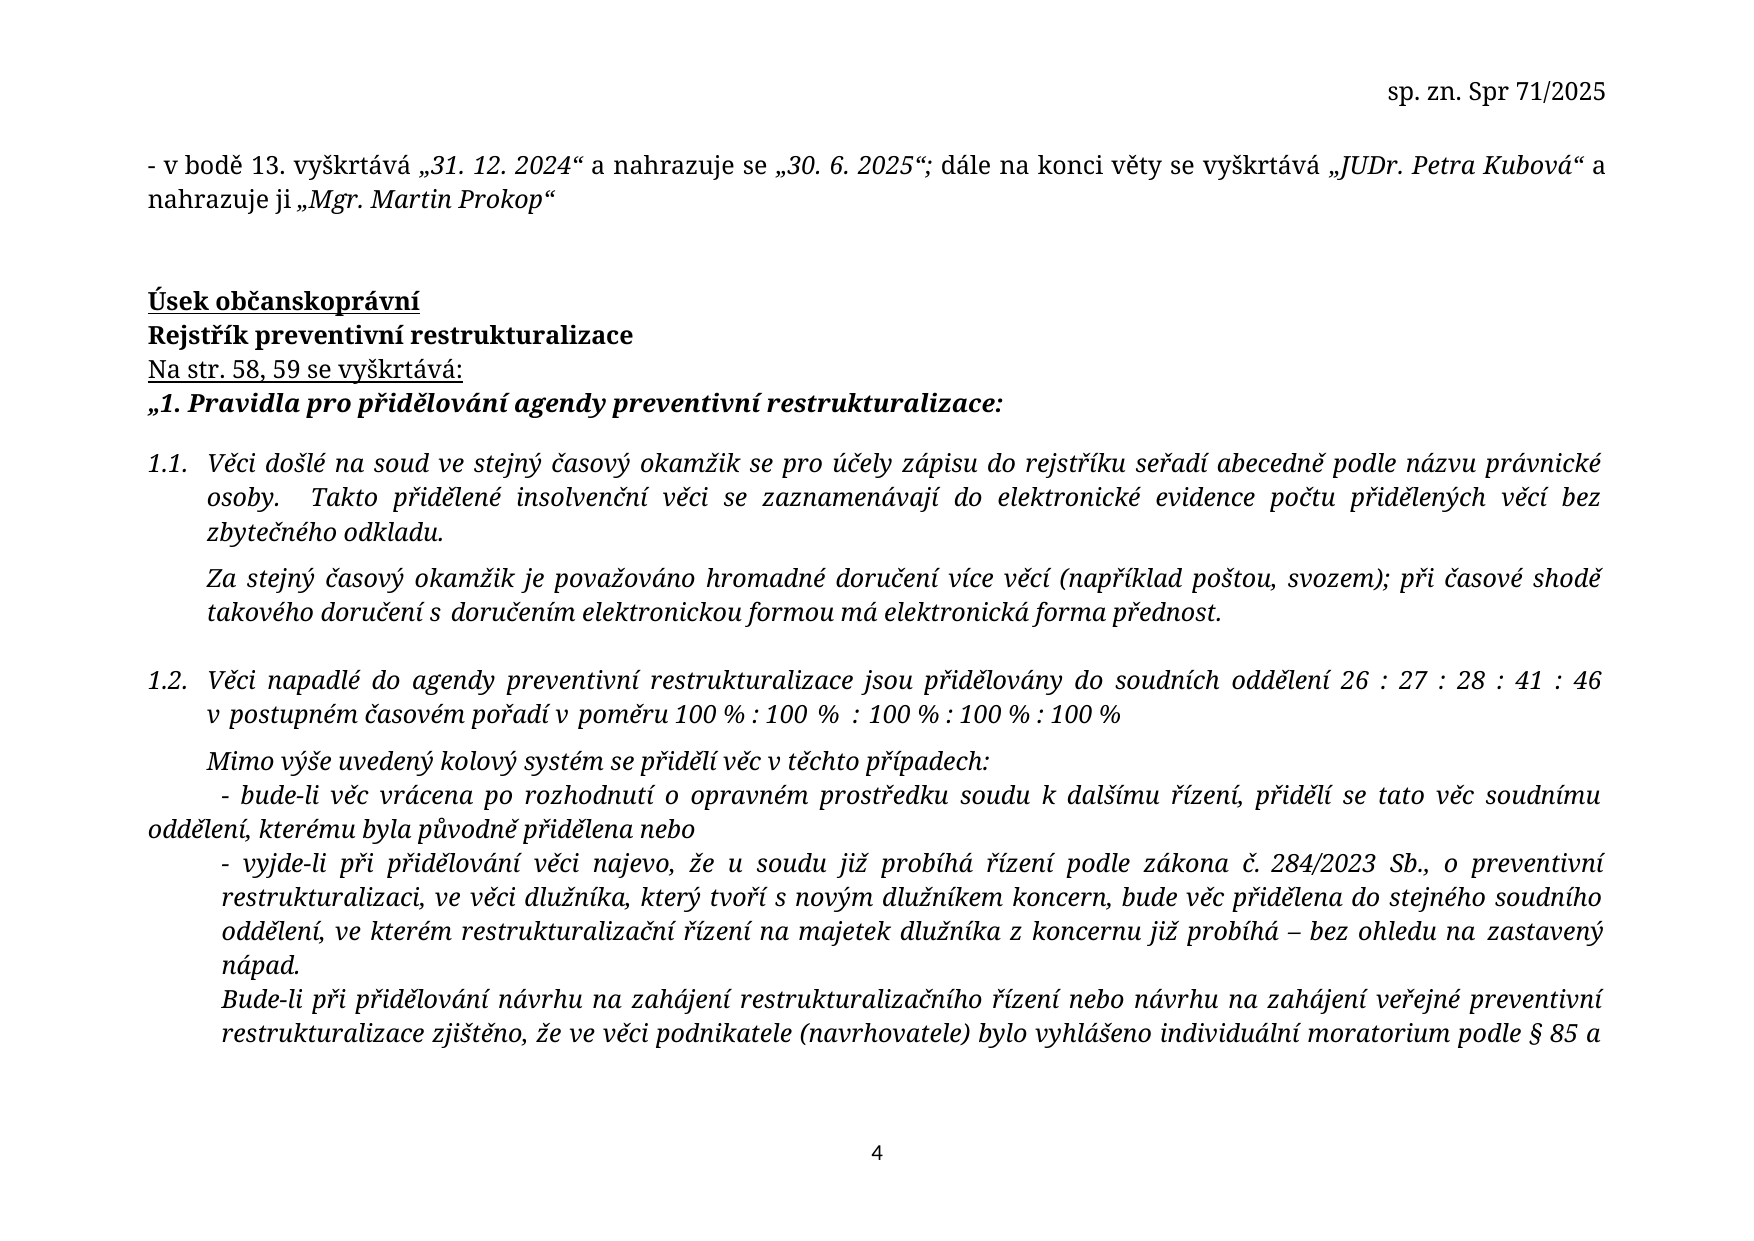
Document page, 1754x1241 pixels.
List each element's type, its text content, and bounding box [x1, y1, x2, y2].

text Na str. 58, 59 se vyškrtává: [148, 352, 1606, 386]
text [221, 982, 1606, 1050]
text 1.1. Věci došlé na soud ve stejný časový okamžik se pro účely zápisu do rejstříku seřadí abecedně podle názvu právnické osoby. Takto přidělené insolvenční věci se zaznamenávají do elektronické evidence počtu přidělených věcí bez zbytečného odkladu. [148, 446, 1606, 548]
text - v bodě 13. vyškrtává „31. 12. 2024“ a nahrazuje se „30. 6. 2025“; dále na konci věty se vyškrtává „JUDr. Petra Kubová“ a nahrazuje ji „Mgr. Martin Prokop“ [148, 148, 1606, 216]
text Rejstřík preventivní restrukturalizace [148, 318, 1606, 352]
text 1.2. Věci napadlé do agendy preventivní restrukturalizace jsou přidělovány do soudních oddělení 26 : 27 : 28 : 41 : 46 v postupném časovém pořadí v poměru 100 % : 100 % : 100 % : 100 % : 100 % [148, 663, 1606, 731]
text „1. Pravidla pro přidělování agendy preventivní restrukturalizace: [148, 386, 1606, 420]
text - bude-li věc vrácena po rozhodnutí o opravném prostředku soudu k dalšímu řízení, přidělí se tato věc soudnímu oddělení, kterému byla původně přidělena nebo [148, 778, 1606, 846]
text Mimo výše uvedený kolový systém se přidělí věc v těchto případech: [148, 743, 1606, 778]
text Úsek občanskoprávní [148, 284, 1606, 318]
text Za stejný časový okamžik je považováno hromadné doručení více věcí (například poštou, svozem); při časové shodě takového doručení s doručením elektronickou formou má elektronická forma přednost. [207, 561, 1606, 629]
text - vyjde-li při přidělování věci najevo, že u soudu již probíhá řízení podle zákona č. 284/2023 Sb., o preventivní restrukturalizaci, ve věci dlužníka, který tvoří s novým dlužníkem koncern, bude věc přidělena do stejného soudního oddělení, ve kterém restrukturalizační řízení na majetek dlužníka z koncernu již probíhá – bez ohledu na zastavený nápad. [192, 846, 1606, 982]
